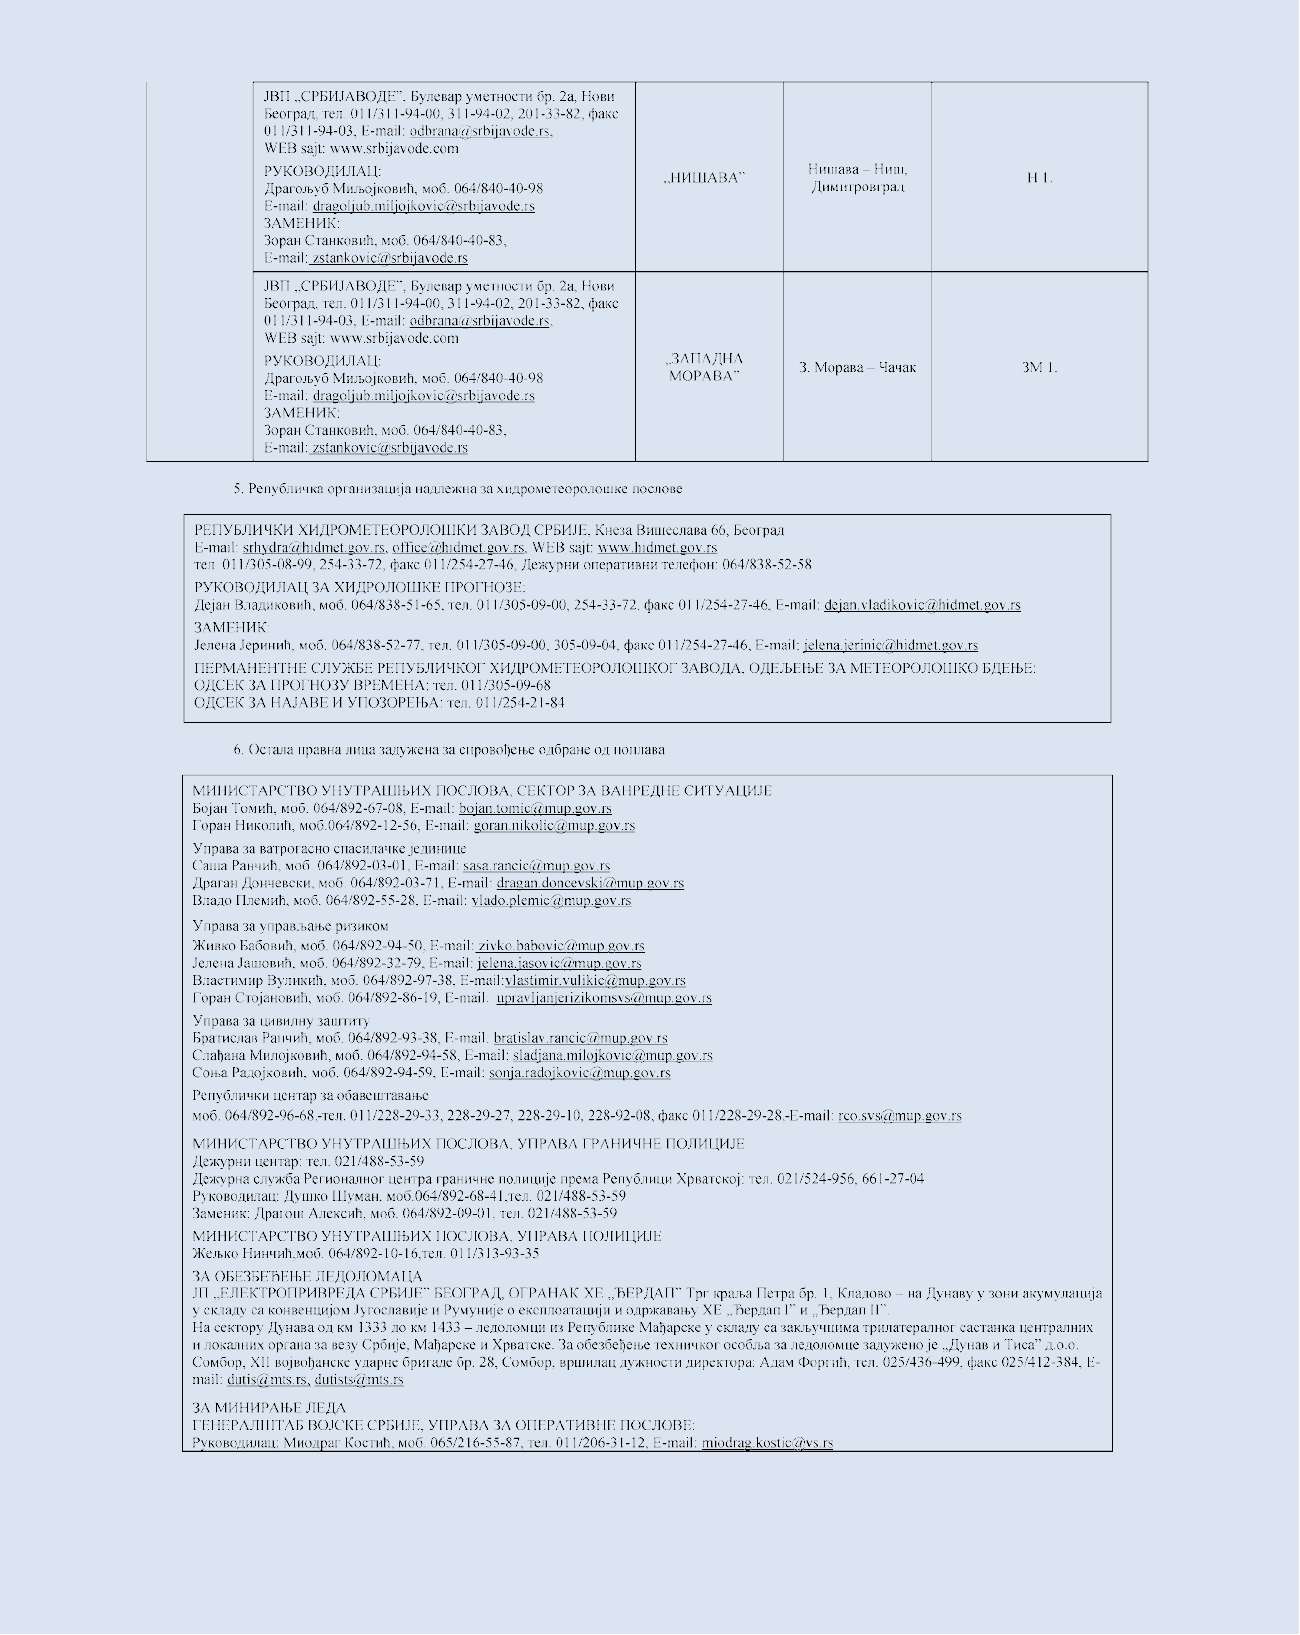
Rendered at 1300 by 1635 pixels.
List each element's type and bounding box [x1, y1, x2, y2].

picture [140, 78, 1153, 1456]
